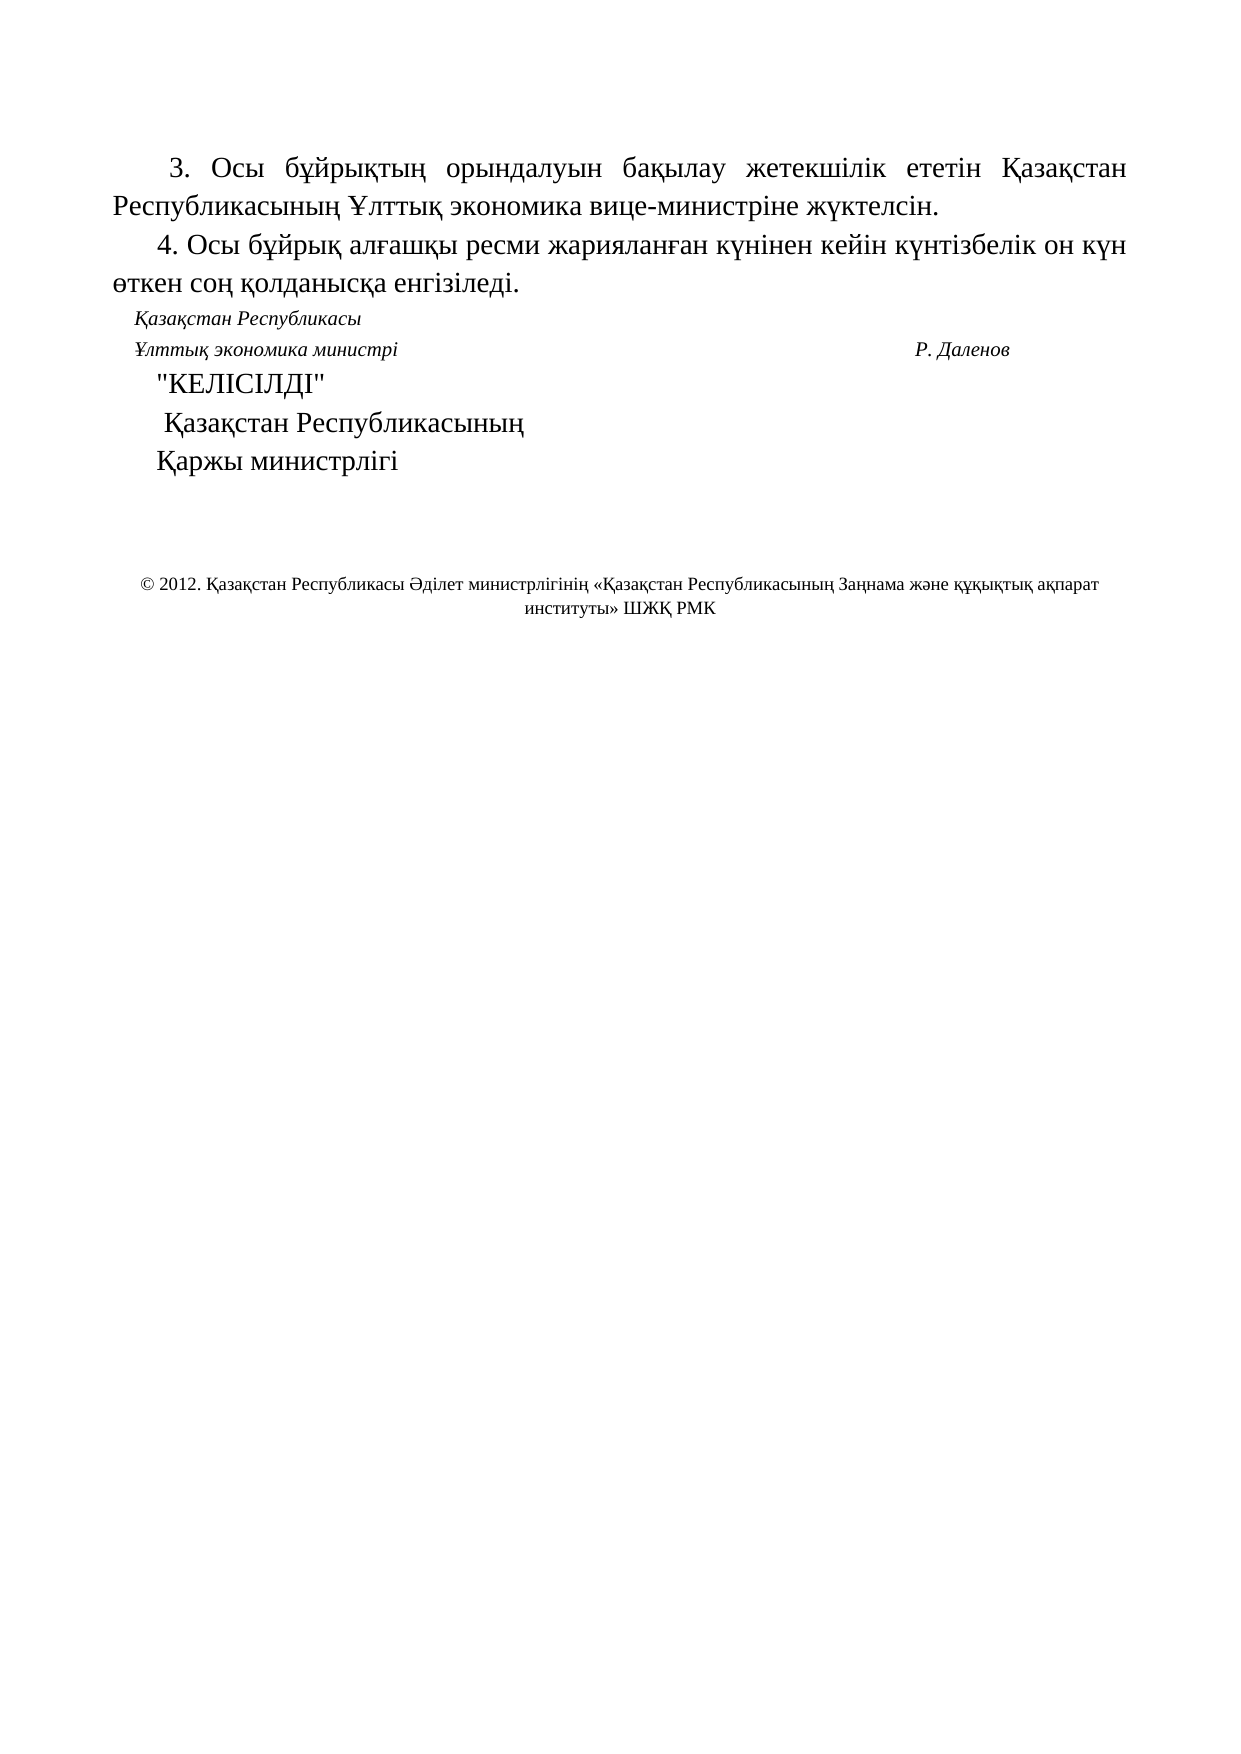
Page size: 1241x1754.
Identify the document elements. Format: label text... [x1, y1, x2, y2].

text Қаржы министрлігі [112, 443, 1128, 477]
table_cell Р. Даленов [913, 335, 1240, 366]
table_header Қазақстан Республикасы [101, 304, 1240, 335]
text "КЕЛІСІЛДІ" [112, 366, 1128, 400]
table_cell Ұлттық экономика министрі [101, 335, 913, 366]
text © 2012. Қазақстан Республикасы Әділет министрлігінің «Қазақстан Республикасының Заңнама және құқықтық ақпарат институты» ШЖҚ РМК [112, 572, 1128, 619]
text 4. Осы бұйрық алғашқы ресми жарияланған күнінен кейін күнтізбелік он күн өткен соң қолданысқа енгізіледі. [112, 227, 1128, 299]
text 3. Осы бұйрықтың орындалуын бақылау жетекшiлiк ететiн Қазақстан Республикасының Ұлттық экономика вице-министріне жүктелсін. [112, 150, 1128, 222]
text Қазақстан Республикасының [112, 405, 1128, 438]
